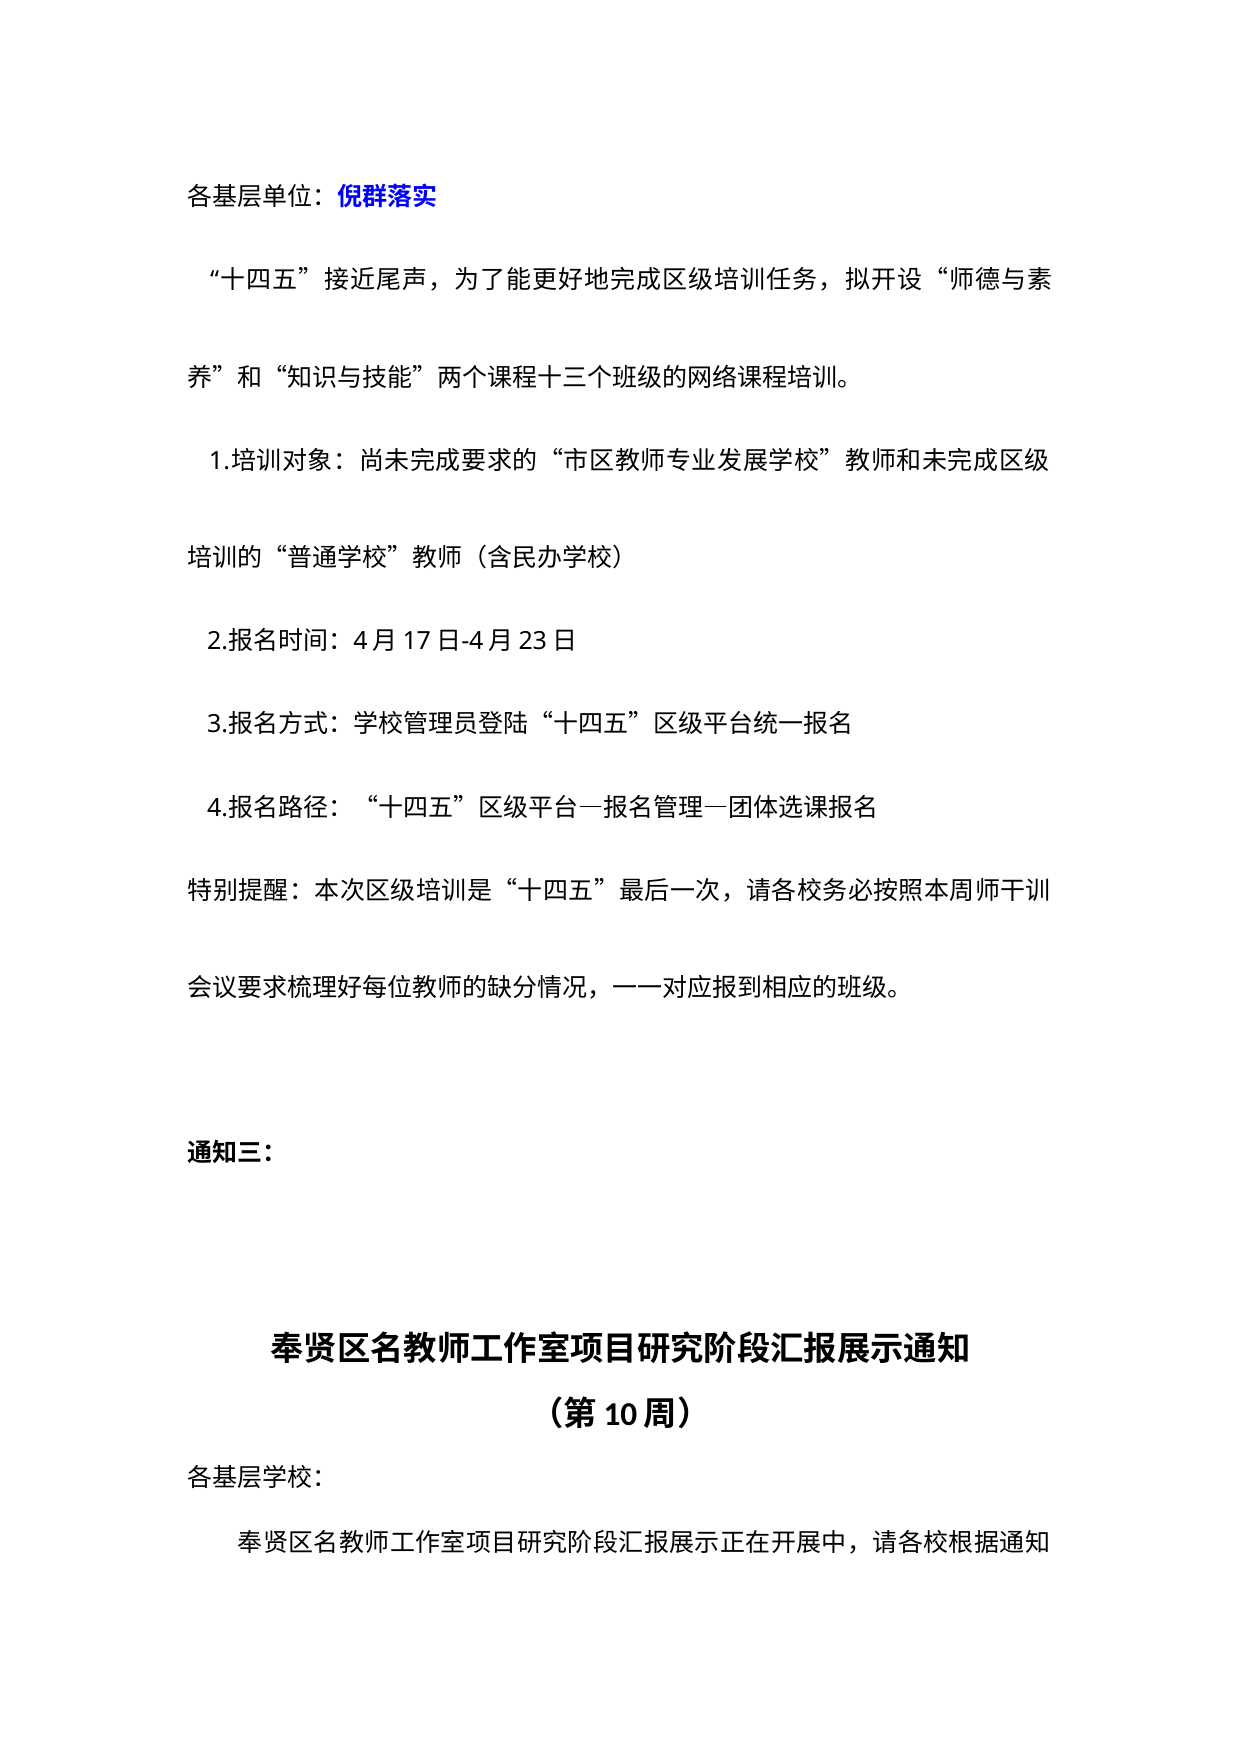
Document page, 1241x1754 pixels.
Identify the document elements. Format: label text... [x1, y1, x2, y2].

text 2.报名时间：4月17日-4月23日 [187, 606, 1053, 671]
text 各基层学校： [187, 1443, 1053, 1508]
text （第10周） [187, 1378, 1053, 1443]
text 各基层单位：倪群落实 [187, 162, 1053, 227]
text 通知三： [187, 1118, 1053, 1183]
text 1.培训对象：尚未完成要求的“市区教师专业发展学校”教师和未完成区级培训的“普通学校”教师（含民办学校） [187, 426, 1053, 588]
text 4.报名路径：“十四五”区级平台—报名管理—团体选课报名 [187, 773, 1053, 838]
text 3.报名方式：学校管理员登陆“十四五”区级平台统一报名 [187, 689, 1053, 754]
text 奉贤区名教师工作室项目研究阶段汇报展示通知 [187, 1313, 1053, 1378]
text 特别提醒：本次区级培训是“十四五”最后一次，请各校务必按照本周师干训会议要求梳理好每位教师的缺分情况，一一对应报到相应的班级。 [187, 856, 1053, 1018]
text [187, 1508, 1053, 1573]
text “十四五”接近尾声，为了能更好地完成区级培训任务，拟开设“师德与素养”和“知识与技能”两个课程十三个班级的网络课程培训。 [187, 245, 1053, 408]
